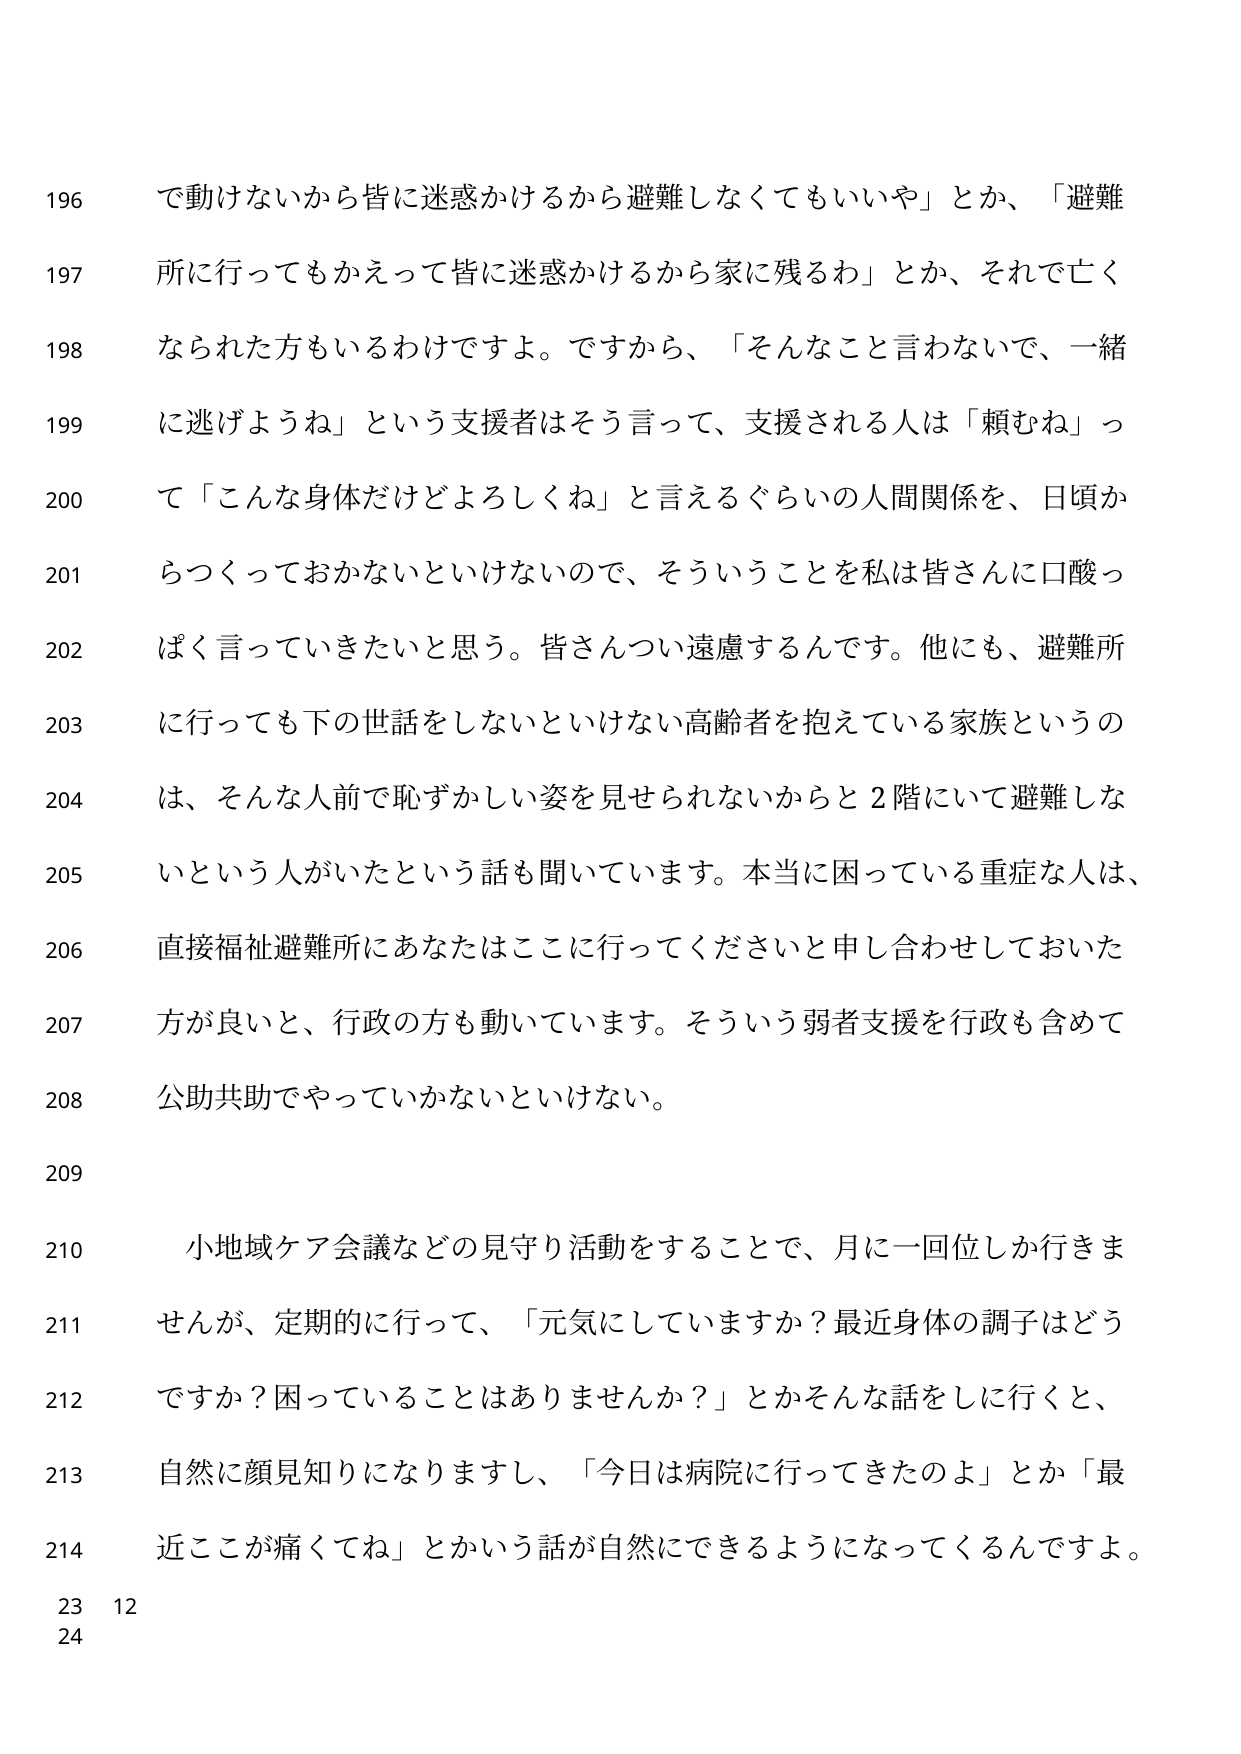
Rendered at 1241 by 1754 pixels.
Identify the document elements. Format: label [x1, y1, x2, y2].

text [156, 158, 1128, 1133]
text [156, 1208, 1128, 1583]
